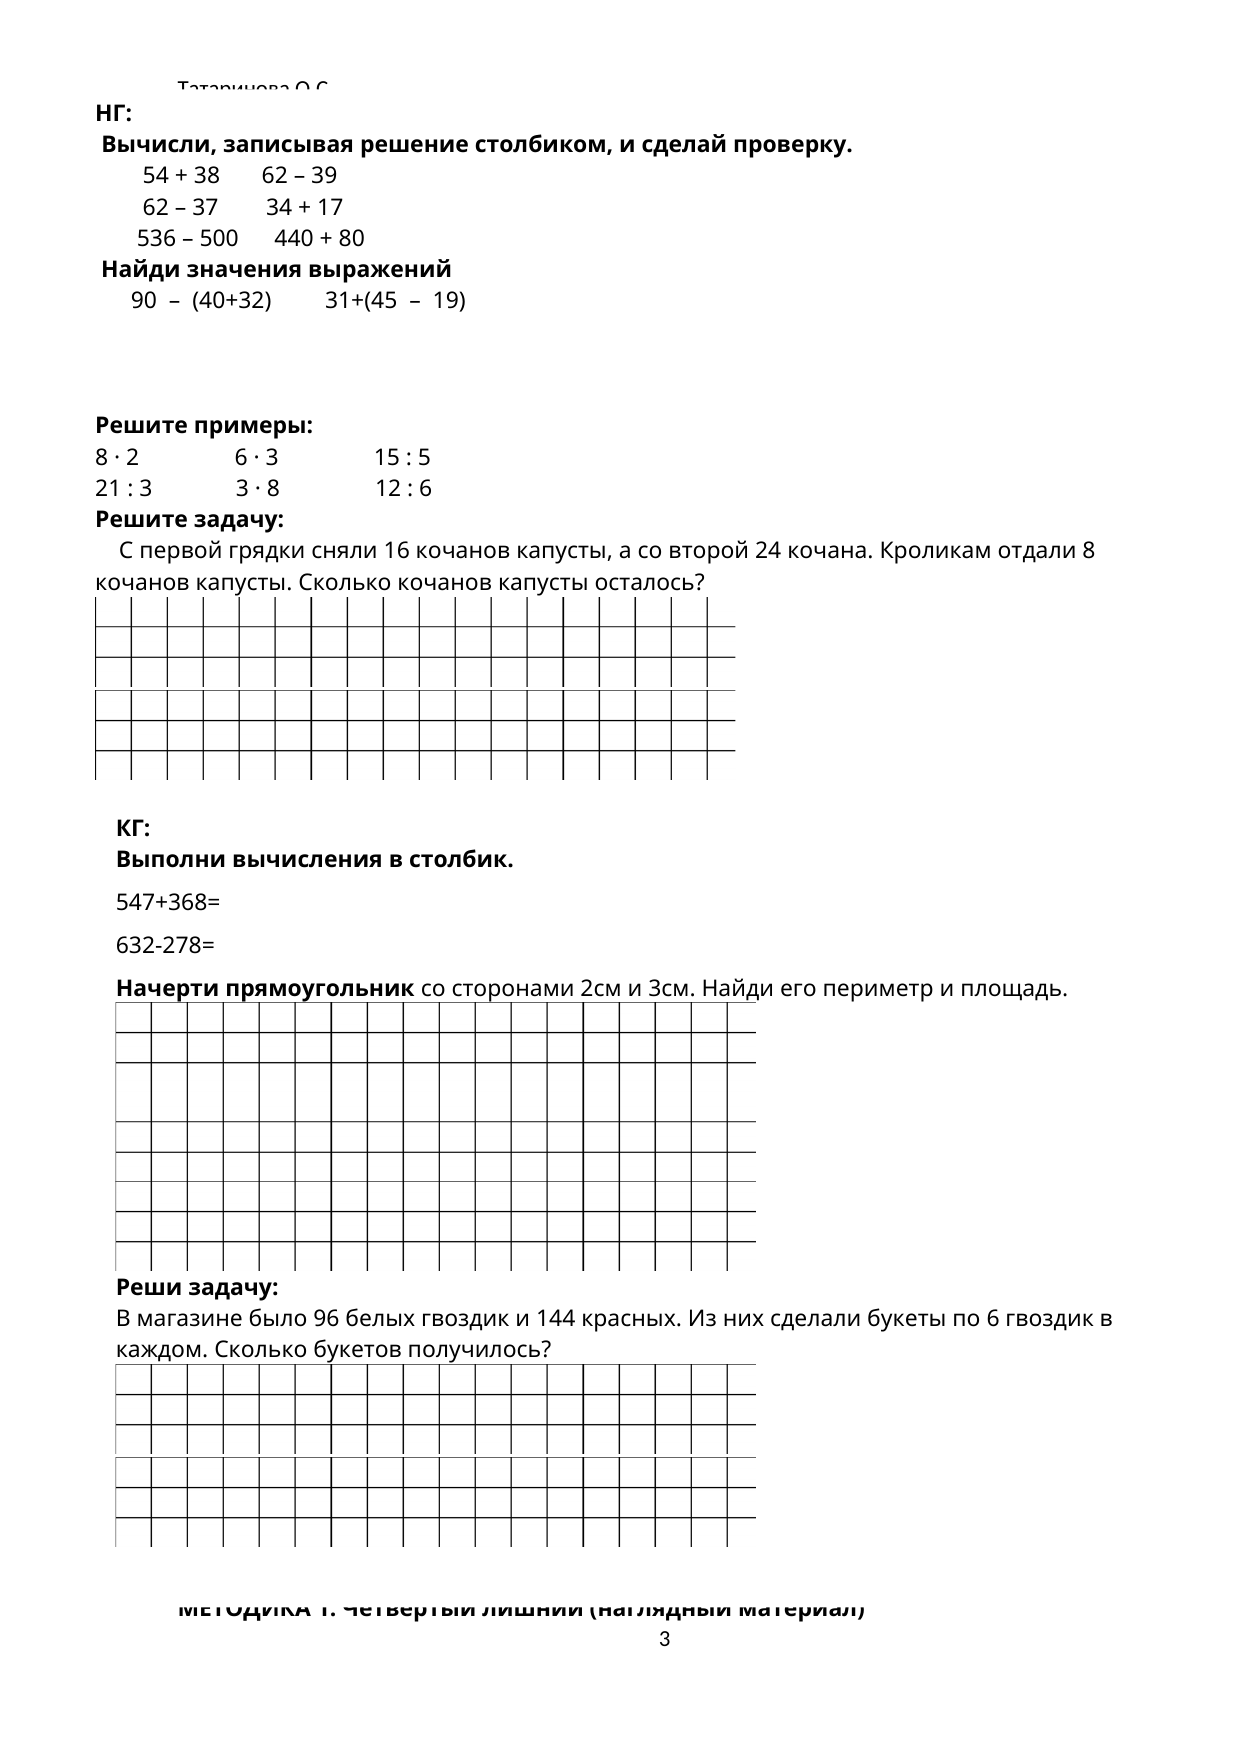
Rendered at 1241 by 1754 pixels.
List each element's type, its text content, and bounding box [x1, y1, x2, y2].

text МЕТОДИКА 1. Четвёртый лишний (наглядный материал) [177, 1608, 1152, 1623]
picture [95, 690, 736, 780]
picture [115, 1002, 756, 1271]
picture [115, 1364, 756, 1454]
picture [95, 597, 736, 687]
picture [115, 1457, 756, 1547]
